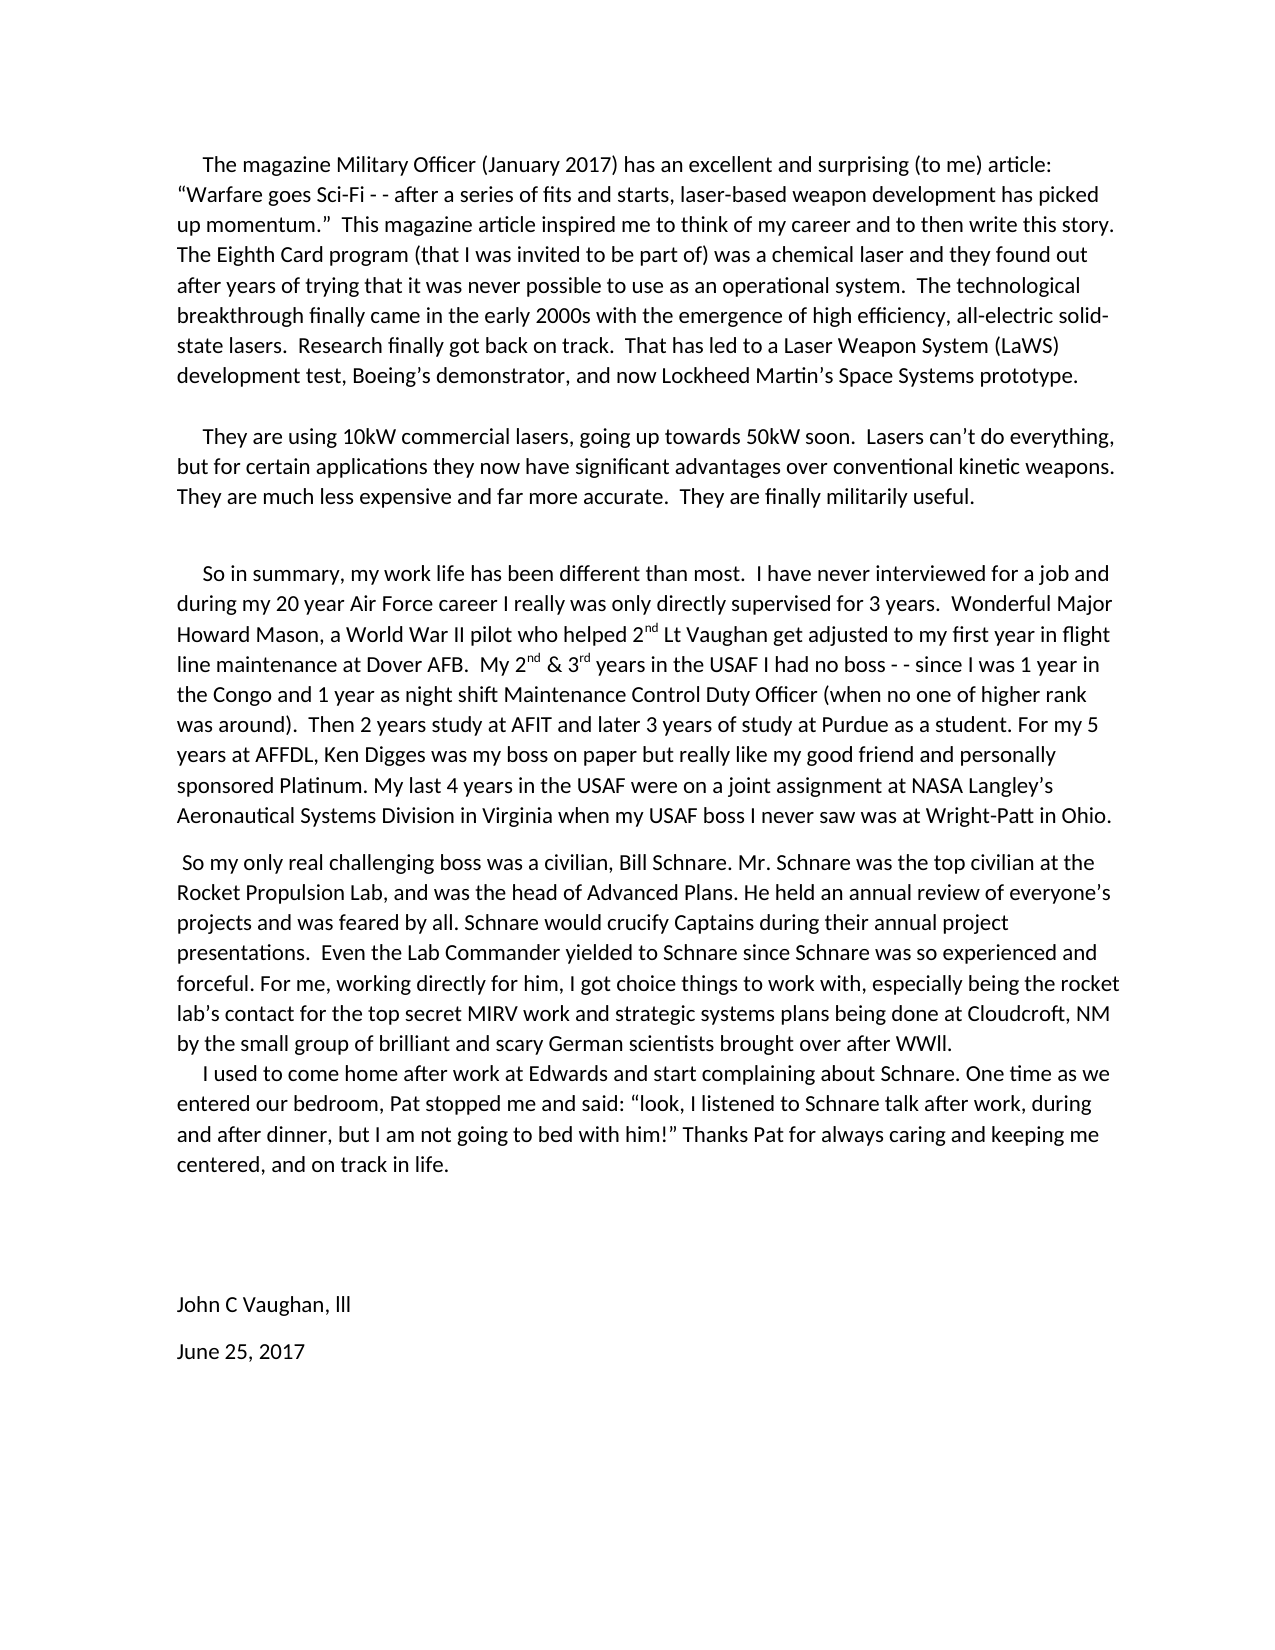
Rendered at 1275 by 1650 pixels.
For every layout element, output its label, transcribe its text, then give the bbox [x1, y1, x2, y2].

text The magazine Military Officer (January 2017) has an excellent and surprising (to me) article: “Warfare goes Sci-Fi - - after a series of fits and starts, laser-based weapon development has picked up momentum.” This magazine article inspired me to think of my career and to then write this story. The Eighth Card program (that I was invited to be part of) was a chemical laser and they found out after years of trying that it was never possible to use as an operational system. The technological breakthrough finally came in the early 2000s with the emergence of high efficiency, all-electric solid-state lasers. Research finally got back on track. That has led to a Laser Weapon System (LaWS) development test, Boeing’s demonstrator, and now Lockheed Martin’s Space Systems prototype. They are using 10kW commercial lasers, going up towards 50kW soon. Lasers can’t do everything, but for certain applications they now have significant advantages over conventional kinetic weapons. They are much less expensive and far more accurate. They are finally militarily useful. [177, 150, 1125, 510]
text So my only real challenging boss was a civilian, Bill Schnare. Mr. Schnare was the top civilian at the Rocket Propulsion Lab, and was the head of Advanced Plans. He held an annual review of everyone’s projects and was feared by all. Schnare would crucify Captains during their annual project presentations. Even the Lab Commander yielded to Schnare since Schnare was so experienced and forceful. For me, working directly for him, I got choice things to work with, especially being the rocket lab’s contact for the top secret MIRV work and strategic systems plans being done at Cloudcroft, NM by the small group of brilliant and scary German scientists brought over after WWll. I used to come home after work at Edwards and start complaining about Schnare. One time as we entered our bedroom, Pat stopped me and said: “look, I listened to Schnare talk after work, during and after dinner, but I am not going to bed with him!” Thanks Pat for always caring and keeping me centered, and on track in life. [177, 848, 1125, 1178]
text So in summary, my work life has been different than most. I have never interviewed for a job and during my 20 year Air Force career I really was only directly supervised for 3 years. Wonderful Major Howard Mason, a World War II pilot who helped 2nd Lt Vaughan get adjusted to my first year in flight line maintenance at Dover AFB. My 2nd & 3rd years in the USAF I had no boss - - since I was 1 year in the Congo and 1 year as night shift Maintenance Control Duty Officer (when no one of higher rank was around). Then 2 years study at AFIT and later 3 years of study at Purdue as a student. For my 5 years at AFFDL, Ken Digges was my boss on paper but really like my good friend and personally sponsored Platinum. My last 4 years in the USAF were on a joint assignment at NASA Langley’s Aeronautical Systems Division in Virginia when my USAF boss I never saw was at Wright-Patt in Ohio. [177, 529, 1125, 829]
text June 25, 2017 [177, 1337, 1125, 1366]
text John C Vaughan, lll [177, 1291, 1125, 1319]
